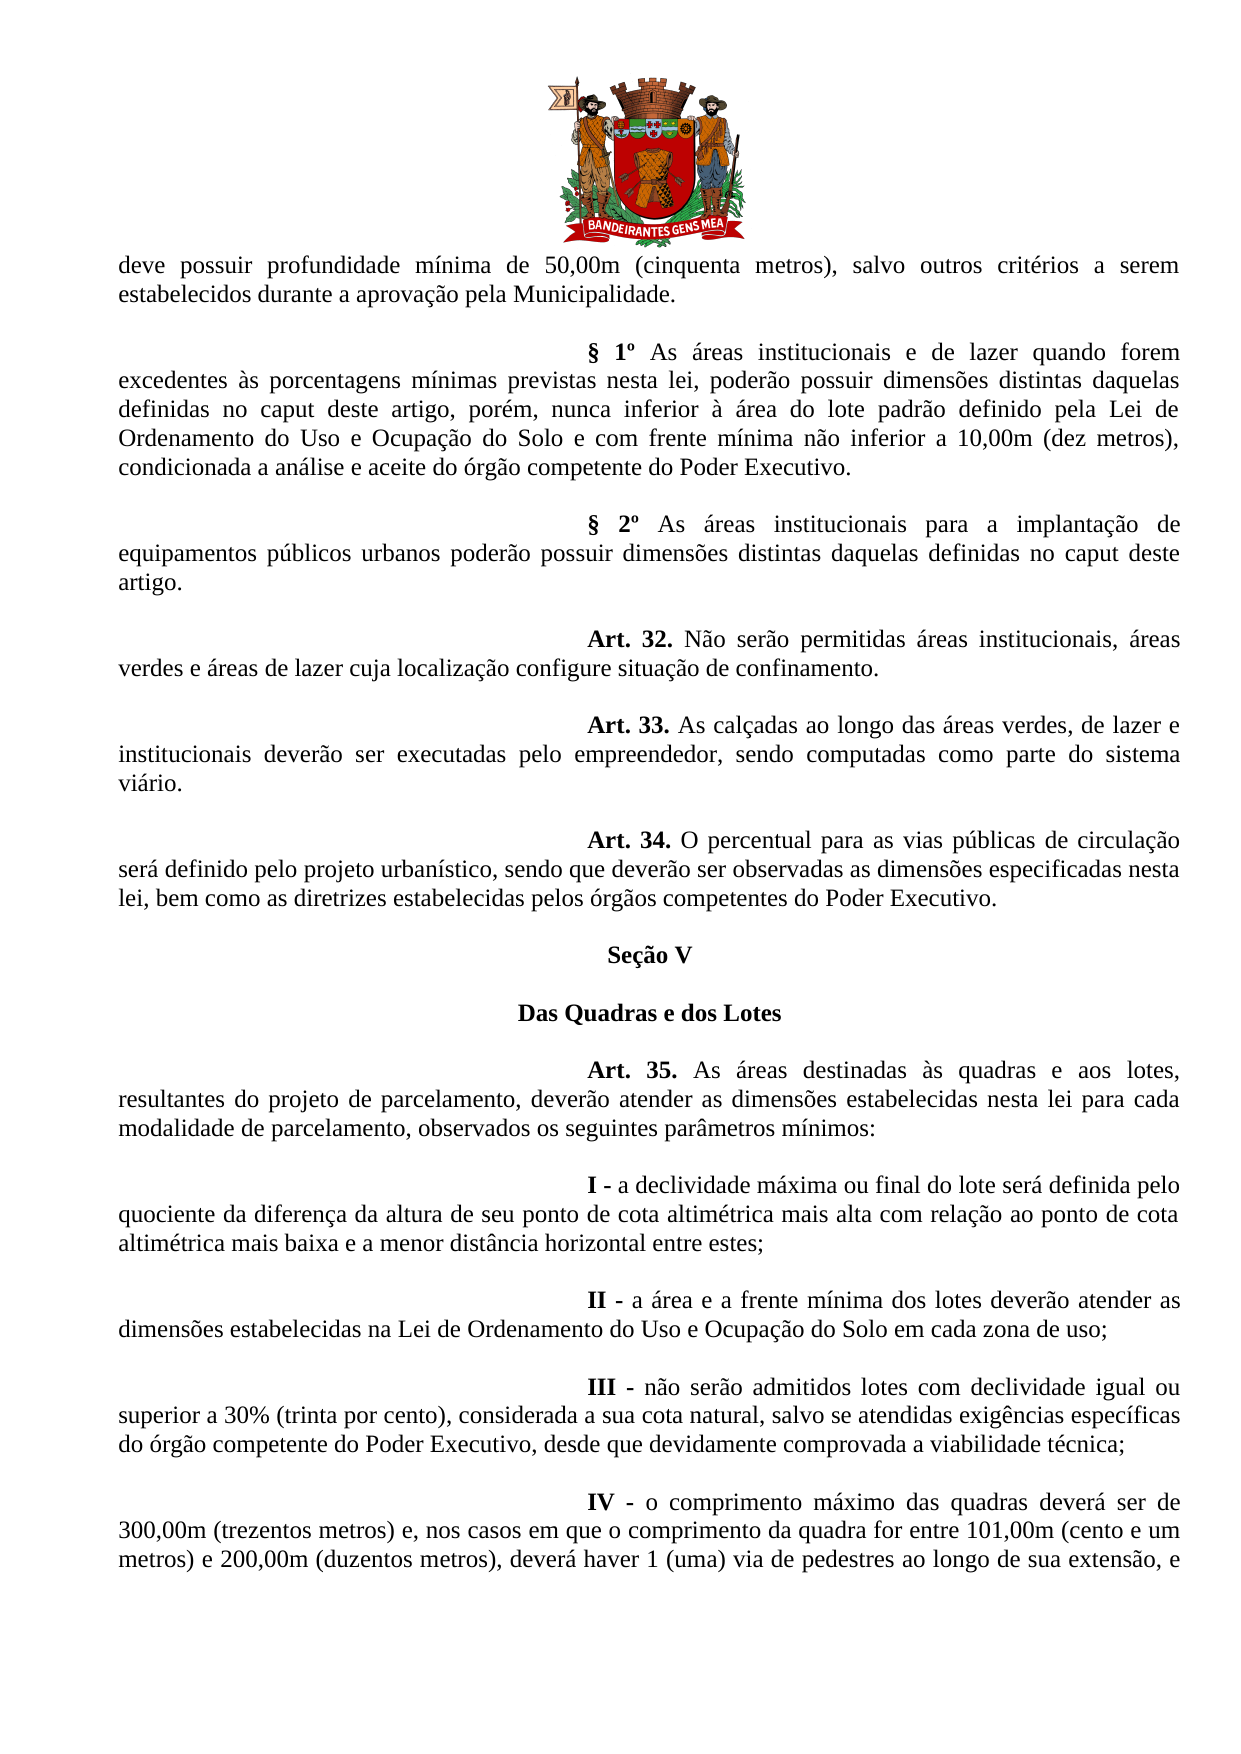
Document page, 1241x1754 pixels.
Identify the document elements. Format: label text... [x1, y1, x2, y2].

text Art. 34. O percentual para as vias públicas de circulação será definido pelo projeto urbanístico, sendo que deverão ser observadas as dimensões especificadas nesta lei, bem como as diretrizes estabelecidas pelos órgãos competentes do Poder Executivo. [118, 825, 1181, 912]
text Art. 32. Não serão permitidas áreas institucionais, áreas verdes e áreas de lazer cuja localização configure situação de confinamento. [118, 624, 1181, 682]
text Das Quadras e dos Lotes [118, 998, 1181, 1027]
text Seção V [118, 940, 1181, 969]
text I - a declividade máxima ou final do lote será definida pelo quociente da diferença da altura de seu ponto de cota altimétrica mais alta com relação ao ponto de cota altimétrica mais baixa e a menor distância horizontal entre estes; [118, 1170, 1181, 1257]
text § 1º As áreas institucionais e de lazer quando forem excedentes às porcentagens mínimas previstas nesta lei, poderão possuir dimensões distintas daquelas definidas no caput deste artigo, porém, nunca inferior à área do lote padrão definido pela Lei de Ordenamento do Uso e Ocupação do Solo e com frente mínima não inferior a 10,00m (dez metros), condicionada a análise e aceite do órgão competente do Poder Executivo. [118, 337, 1181, 480]
text § 2º As áreas institucionais para a implantação de equipamentos públicos urbanos poderão possuir dimensões distintas daquelas definidas no caput deste artigo. [118, 509, 1181, 595]
text Art. 33. As calçadas ao longo das áreas verdes, de lazer e institucionais deverão ser executadas pelo empreendedor, sendo computadas como parte do sistema viário. [118, 710, 1181, 797]
text Art. 35. As áreas destinadas às quadras e aos lotes, resultantes do projeto de parcelamento, deverão atender as dimensões estabelecidas nesta lei para cada modalidade de parcelamento, observados os seguintes parâmetros mínimos: [118, 1055, 1181, 1142]
picture [546, 73, 753, 251]
text II - a área e a frente mínima dos lotes deverão atender as dimensões estabelecidas na Lei de Ordenamento do Uso e Ocupação do Solo em cada zona de uso; [118, 1285, 1181, 1343]
text III - não serão admitidos lotes com declividade igual ou superior a 30% (trinta por cento), considerada a sua cota natural, salvo se atendidas exigências específicas do órgão competente do Poder Executivo, desde que devidamente comprovada a viabilidade técnica; [118, 1372, 1181, 1458]
